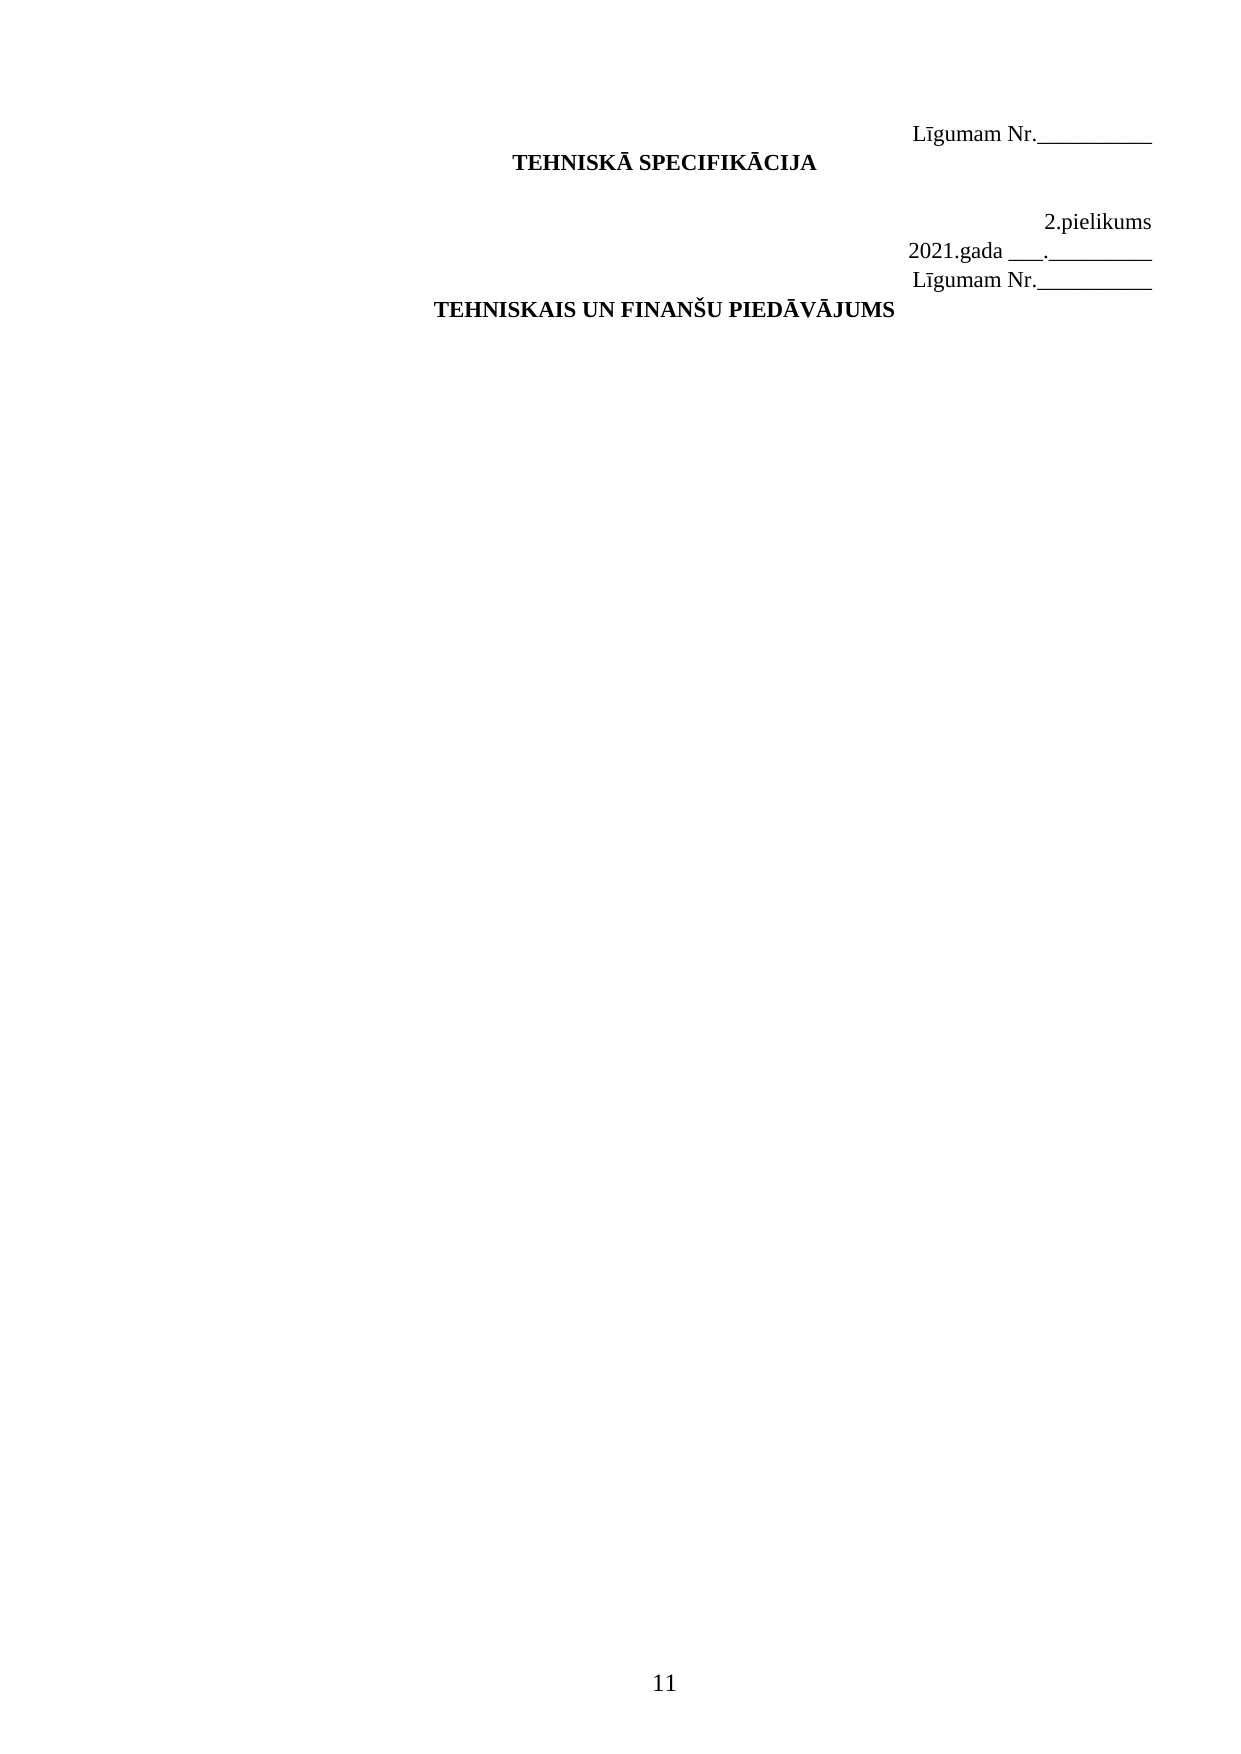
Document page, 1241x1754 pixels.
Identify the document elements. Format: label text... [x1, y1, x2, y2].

text TEHNISKĀ SPECIFIKĀCIJA [177, 147, 1152, 177]
text 2.pielikums [177, 206, 1152, 235]
text TEHNISKAIS UN FINANŠU PIEDĀVĀJUMS [177, 294, 1152, 323]
text Līgumam Nr.__________ [177, 264, 1152, 294]
text Līgumam Nr.__________ [177, 118, 1152, 147]
text 2021.gada ___._________ [177, 235, 1152, 264]
